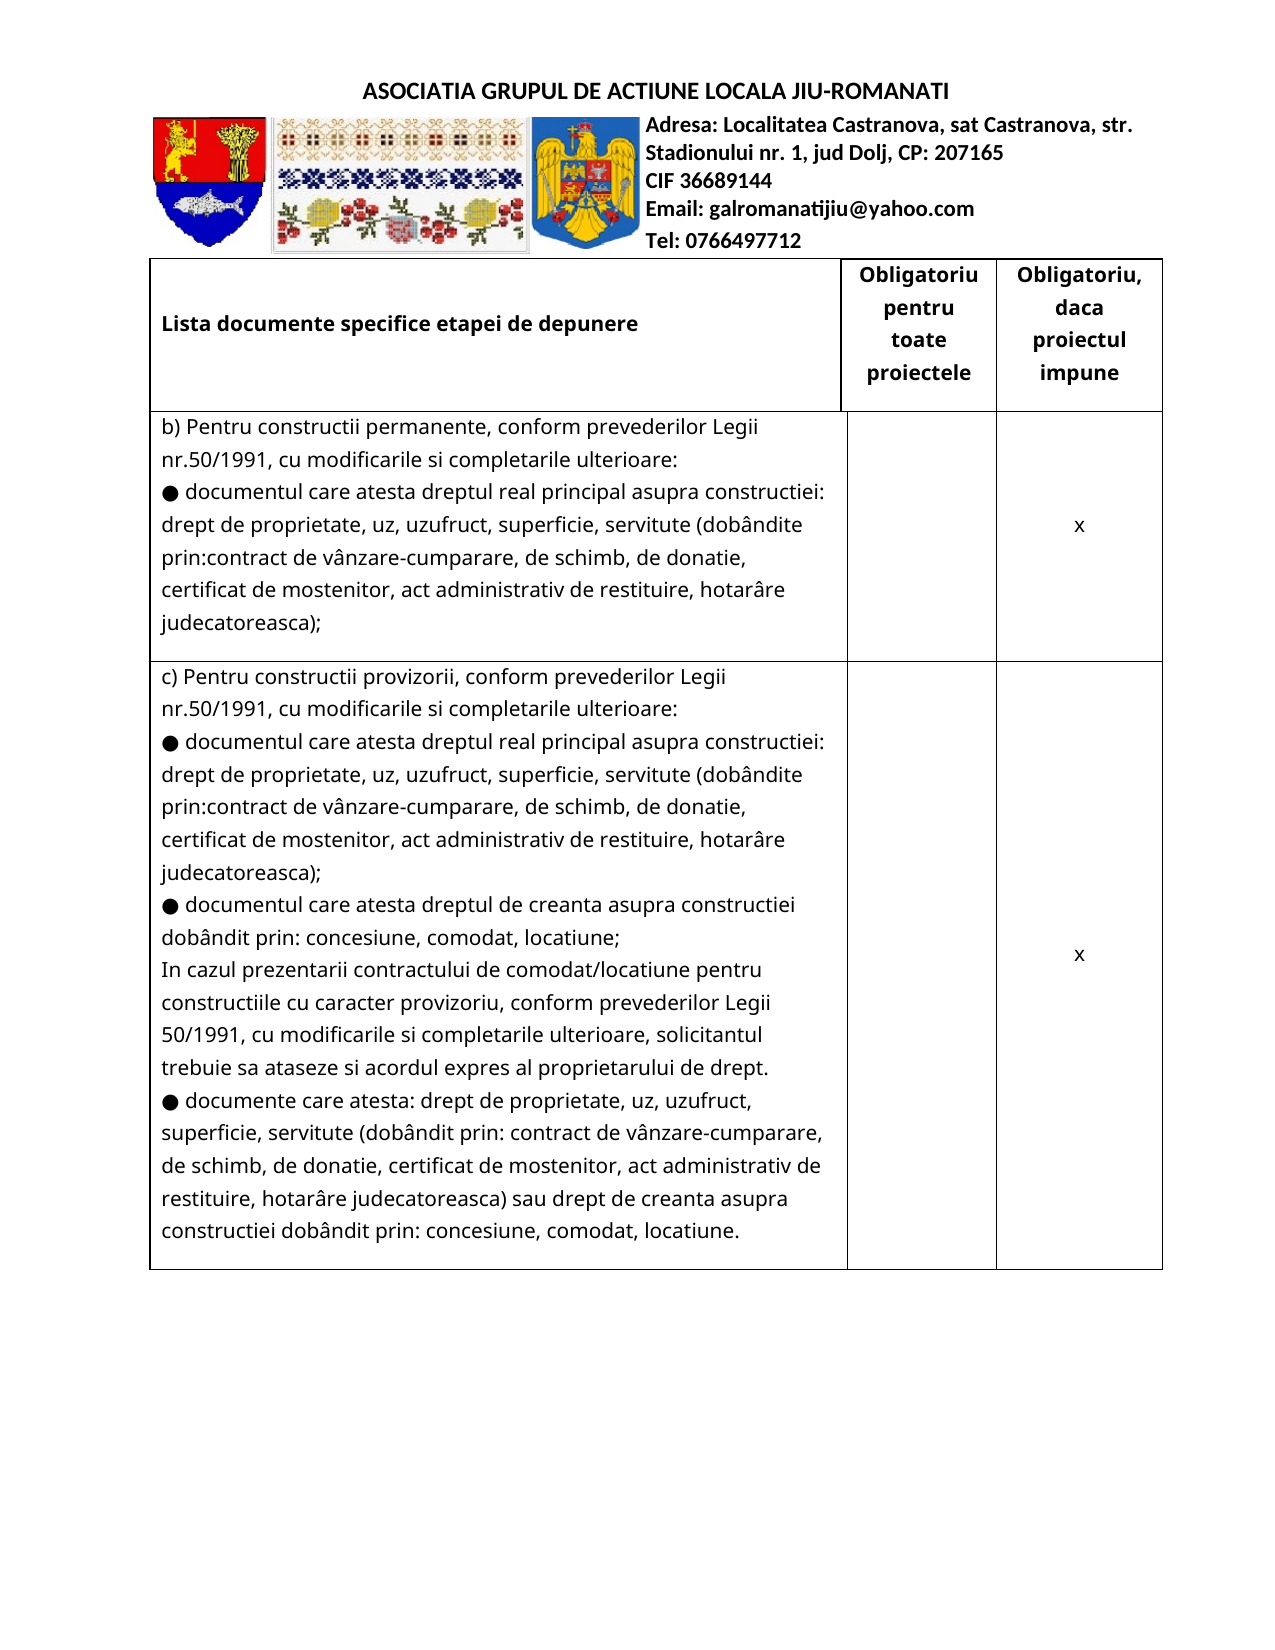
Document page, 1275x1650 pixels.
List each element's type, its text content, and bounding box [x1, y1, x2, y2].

table_header Lista documente specifice etapei de depunere [151, 259, 840, 411]
table_cell b) Pentru constructii permanente, conform prevederilor Legii nr.50/1991, cu modificarile si completarile ulterioare: ● documentul care atesta dreptul real principal asupra constructiei: drept de proprietate, uz, uzufruct, superficie, servitute (dobândite prin:contract de vânzare-cumparare, de schimb, de donatie, certificat de mostenitor, act administrativ de restituire, hotarâre judecatoreasca); [151, 412, 847, 661]
table_cell [848, 662, 996, 1269]
table_header Obligatoriu pentru toate proiectele [842, 260, 996, 411]
table_cell x [997, 662, 1162, 1269]
picture [152, 117, 642, 257]
table_header Obligatoriu, daca proiectul impune [997, 260, 1162, 411]
table_cell x [997, 412, 1162, 661]
table_cell c) Pentru constructii provizorii, conform prevederilor Legii nr.50/1991, cu modificarile si completarile ulterioare: ● documentul care atesta dreptul real principal asupra constructiei: drept de proprietate, uz, uzufruct, superficie, servitute (dobândite prin:contract de vânzare-cumparare, de schimb, de donatie, certificat de mostenitor, act administrativ de restituire, hotarâre judecatoreasca); ● documentul care atesta dreptul de creanta asupra constructiei dobândit prin: concesiune, comodat, locatiune; In cazul prezentarii contractului de comodat/locatiune pentru constructiile cu caracter provizoriu, conform prevederilor Legii 50/1991, cu modificarile si completarile ulterioare, solicitantul trebuie sa ataseze si acordul expres al proprietarului de drept. ● documente care atesta: drept de proprietate, uz, uzufruct, superficie, servitute (dobândit prin: contract de vânzare-cumparare, de schimb, de donatie, certificat de mostenitor, act administrativ de restituire, hotarâre judecatoreasca) sau drept de creanta asupra constructiei dobândit prin: concesiune, comodat, locatiune. [151, 662, 847, 1269]
table_cell [848, 412, 996, 661]
